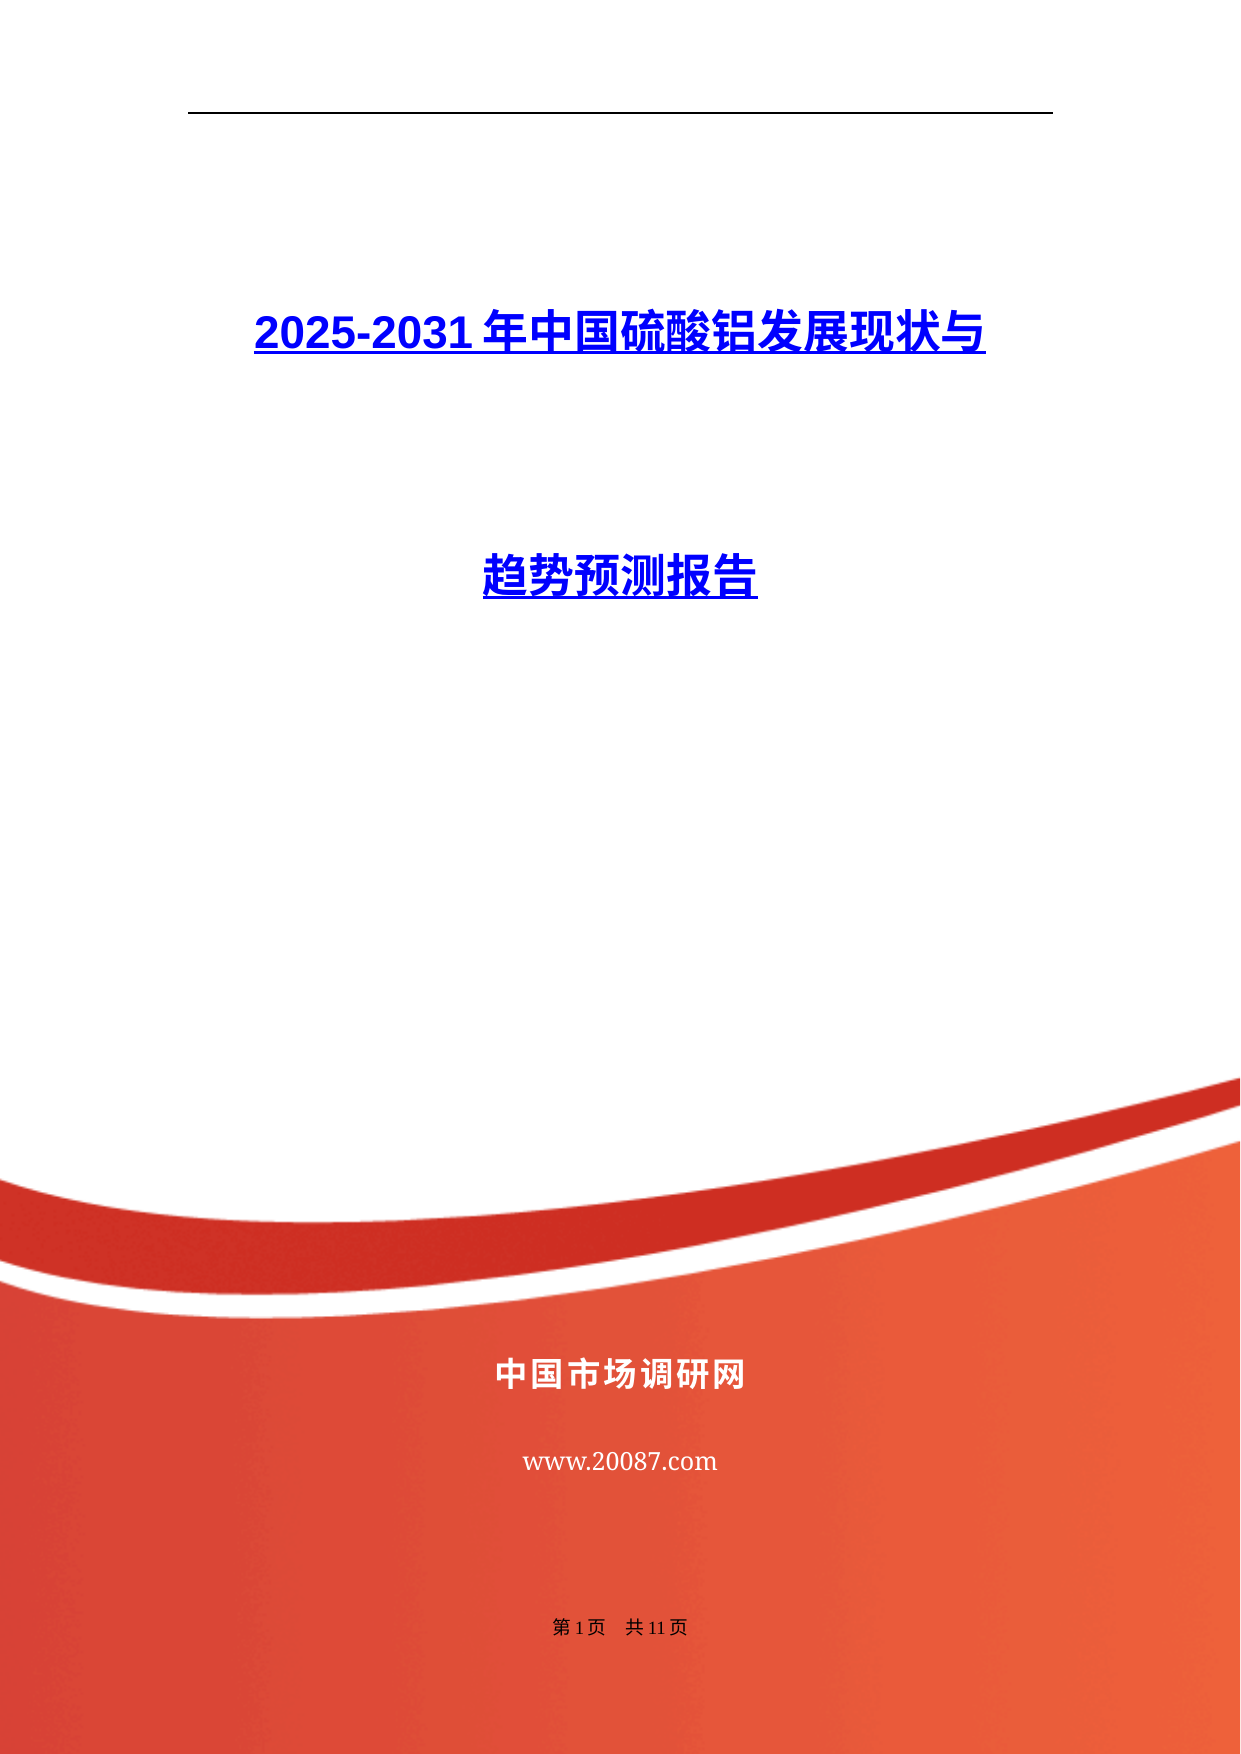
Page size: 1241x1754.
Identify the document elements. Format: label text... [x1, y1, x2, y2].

picture [0, 1006, 1241, 1754]
table_header 2025-2031年中国硫酸铝发展现状与趋势预测报告 [188, 207, 1053, 773]
text www.20087.com [187, 1428, 1053, 1493]
subtitle 中国市场调研网 [187, 1339, 1053, 1404]
